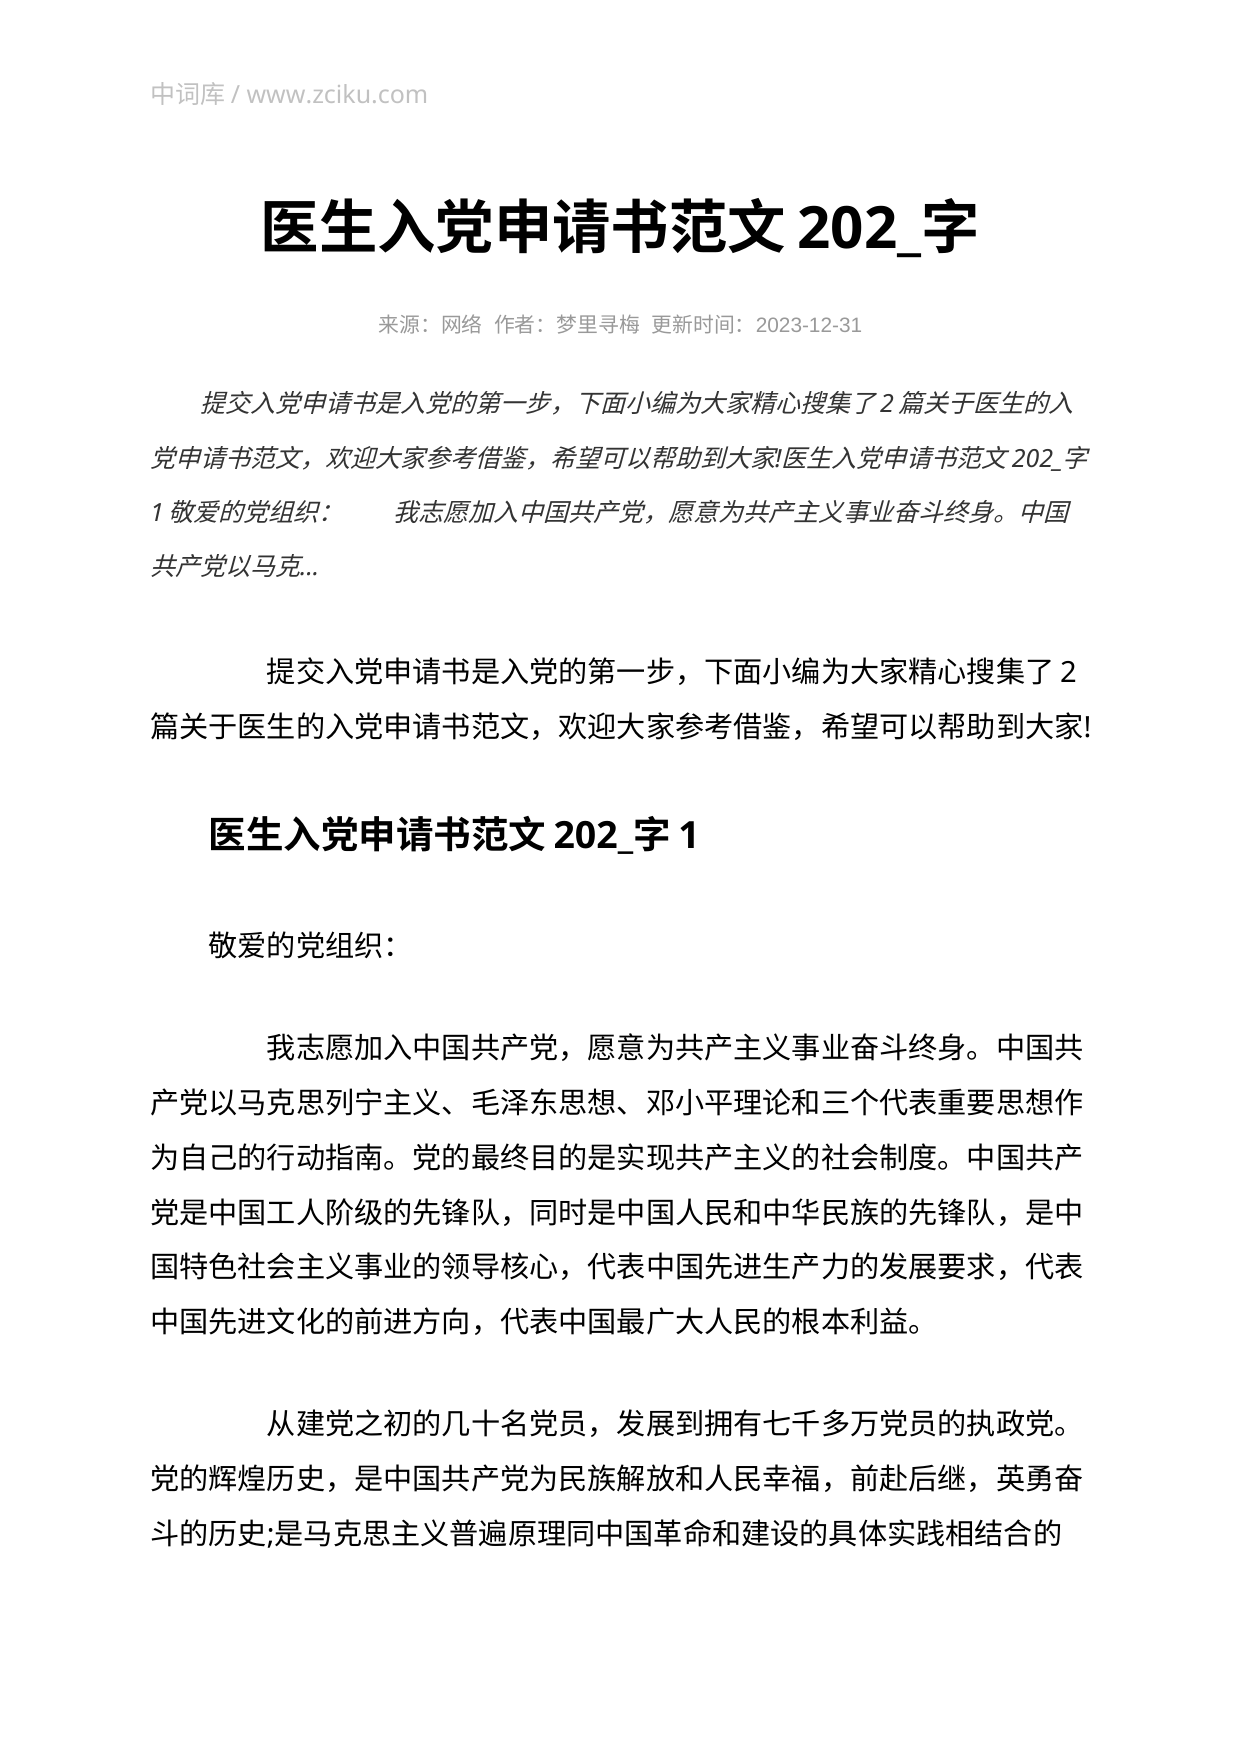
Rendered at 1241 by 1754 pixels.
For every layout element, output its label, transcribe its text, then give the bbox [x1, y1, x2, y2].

text 提交入党申请书是入党的第一步，下面小编为大家精心搜集了2篇关于医生的入党申请书范文，欢迎大家参考借鉴，希望可以帮助到大家!医生入党申请书范文202_字1敬爱的党组织： 我志愿加入中国共产党，愿意为共产主义事业奋斗终身。中国共产党以马克... [150, 384, 1090, 583]
text 医生入党申请书范文202_字1 [150, 805, 1090, 859]
subtitle 医生入党申请书范文202_字 [150, 181, 1090, 266]
text 提交入党申请书是入党的第一步，下面小编为大家精心搜集了2篇关于医生的入党申请书范文，欢迎大家参考借鉴，希望可以帮助到大家! [150, 648, 1090, 746]
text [150, 1401, 1090, 1553]
text 敬爱的党组织： [150, 923, 1090, 965]
text 来源：网络 作者：梦里寻梅 更新时间：2023-12-31 [150, 313, 1090, 337]
text 我志愿加入中国共产党，愿意为共产主义事业奋斗终身。中国共产党以马克思列宁主义、毛泽东思想、邓小平理论和三个代表重要思想作为自己的行动指南。党的最终目的是实现共产主义的社会制度。中国共产党是中国工人阶级的先锋队，同时是中国人民和中华民族的先锋队，是中国特色社会主义事业的领导核心，代表中国先进生产力的发展要求，代表中国先进文化的前进方向，代表中国最广大人民的根本利益。 [150, 1024, 1090, 1341]
